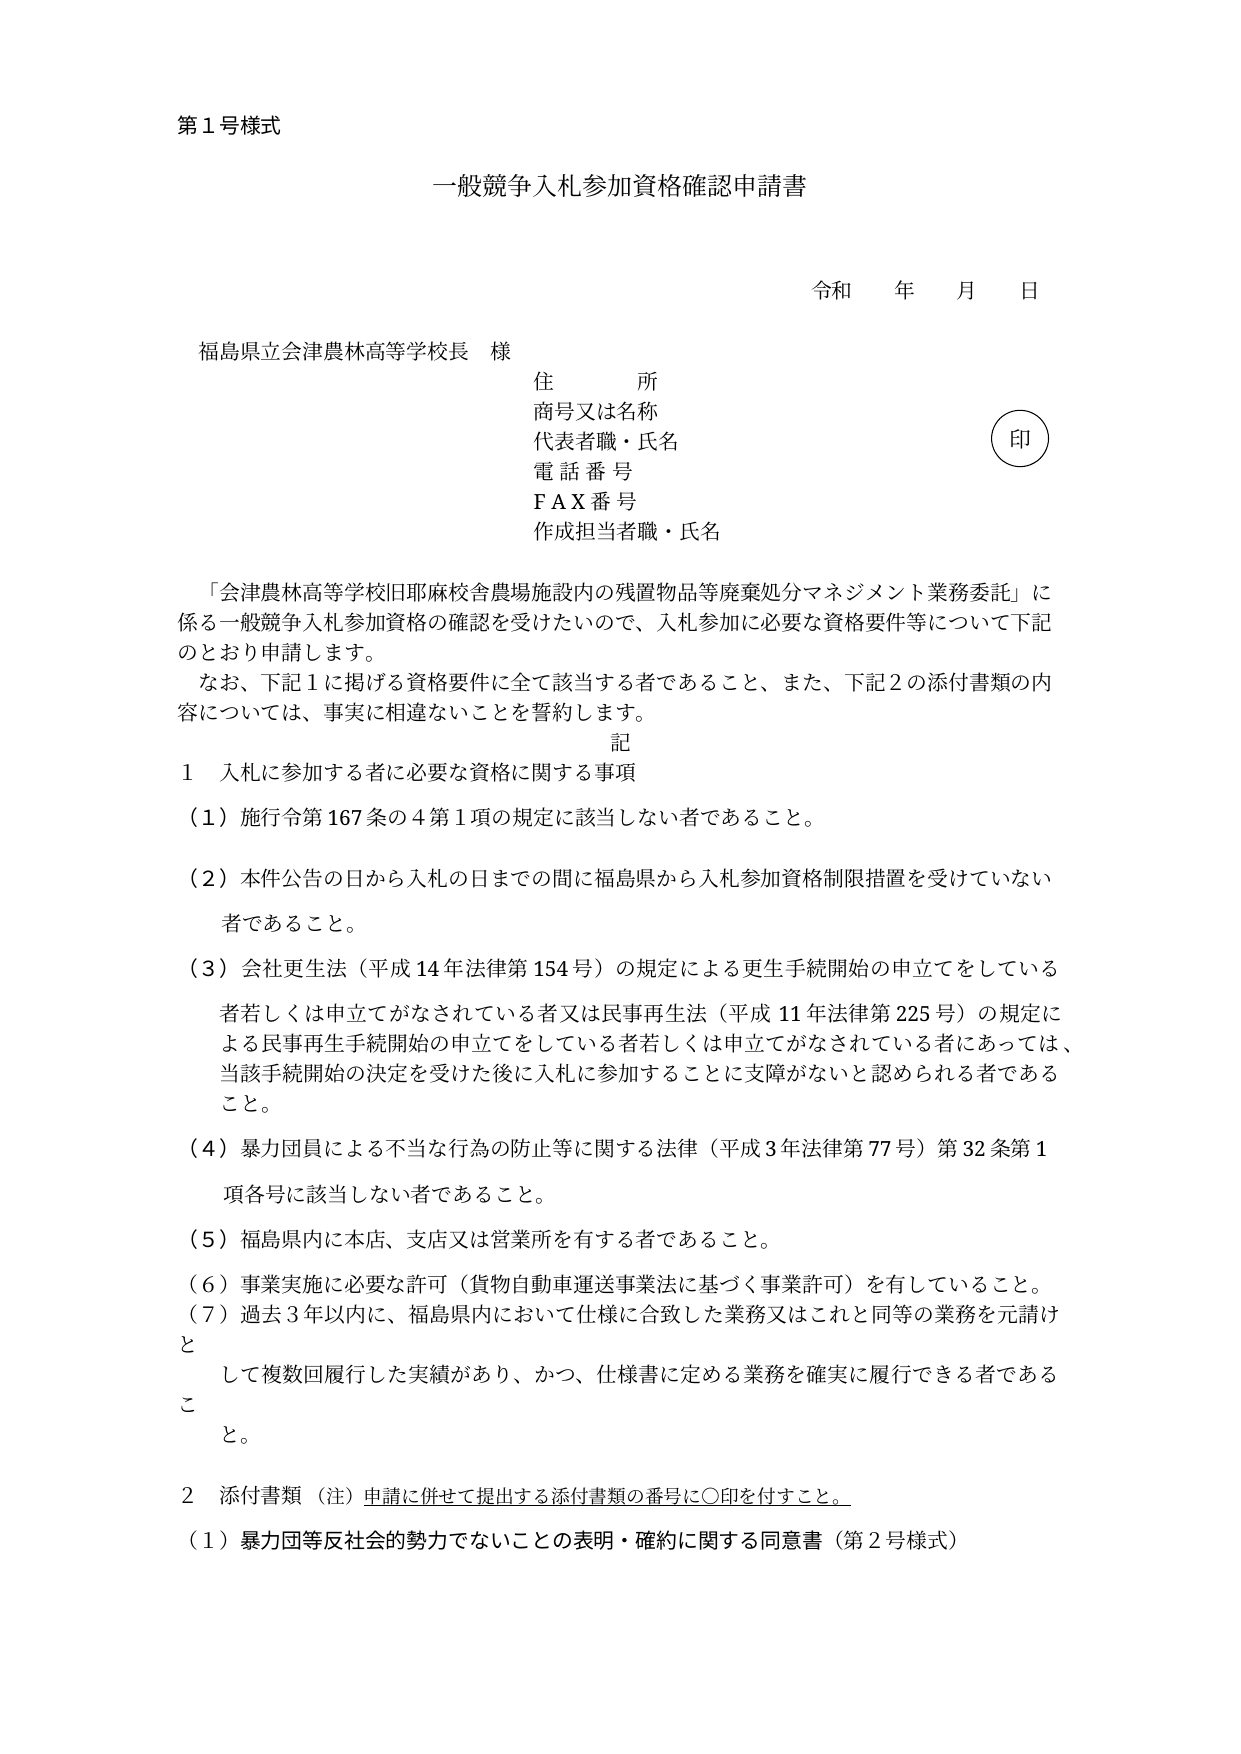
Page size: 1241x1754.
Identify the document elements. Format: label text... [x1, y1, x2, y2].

text 令和 年 月 日 [177, 275, 1040, 305]
text して複数回履行した実績があり、かつ、仕様書に定める業務を確実に履行できる者であるこ [177, 1359, 1063, 1419]
text （１）施行令第167条の４第１項の規定に該当しない者であること。 [177, 787, 1063, 847]
text （３）会社更生法（平成14年法律第154号）の規定による更生手続開始の申立てをしている者若しくは申立てがなされている者又は民事再生法（平成11年法律第225号）の規定による民事再生手続開始の申立てをしている者若しくは申立てがなされている者にあっては、当該手続開始の決定を受けた後に入札に参加することに支障がないと認められる者であること。 [177, 937, 1063, 1118]
text 者であること。 [221, 907, 1063, 937]
text F A X 番 号 [533, 486, 1059, 516]
text 住 所 [533, 365, 1059, 395]
text 電 話 番 号 [533, 456, 1059, 486]
text 一般競争入札参加資格確認申請書 [177, 154, 1063, 215]
text 記 [177, 726, 1063, 757]
text 福島県立会津農林高等学校長 様 [177, 335, 1063, 365]
text 作成担当者職・氏名 [533, 516, 1059, 546]
text （２）本件公告の日から入札の日までの間に福島県から入札参加資格制限措置を受けていない [177, 847, 1063, 907]
text （１）暴力団等反社会的勢力でないことの表明・確約に関する同意書（第２号様式） [177, 1509, 1063, 1569]
text （４）暴力団員による不当な行為の防止等に関する法律（平成3年法律第77号）第32条第1項各号に該当しない者であること。 [177, 1118, 1063, 1208]
text ２ 添付書類 （注）申請に併せて提出する添付書類の番号に○印を付すこと。 [177, 1479, 1063, 1509]
text 「会津農林高等学校旧耶麻校舎農場施設内の残置物品等廃棄処分マネジメント業務委託」に係る一般競争入札参加資格の確認を受けたいので、入札参加に必要な資格要件等について下記のとおり申請します。 [177, 576, 1063, 666]
text （６）事業実施に必要な許可（貨物自動車運送事業法に基づく事業許可）を有していること。 [177, 1268, 1063, 1298]
text １ 入札に参加する者に必要な資格に関する事項 [177, 757, 1063, 787]
text なお、下記１に掲げる資格要件に全て該当する者であること、また、下記２の添付書類の内容については、事実に相違ないことを誓約します。 [177, 666, 1063, 726]
text と。 [177, 1419, 1063, 1449]
text 代表者職・氏名 [533, 425, 996, 456]
text （７）過去３年以内に、福島県内において仕様に合致した業務又はこれと同等の業務を元請けと [177, 1298, 1063, 1359]
text （５）福島県内に本店、支店又は営業所を有する者であること。 [177, 1208, 1063, 1268]
text 第１号様式 [177, 94, 1063, 154]
text 商号又は名称 [533, 395, 1059, 425]
